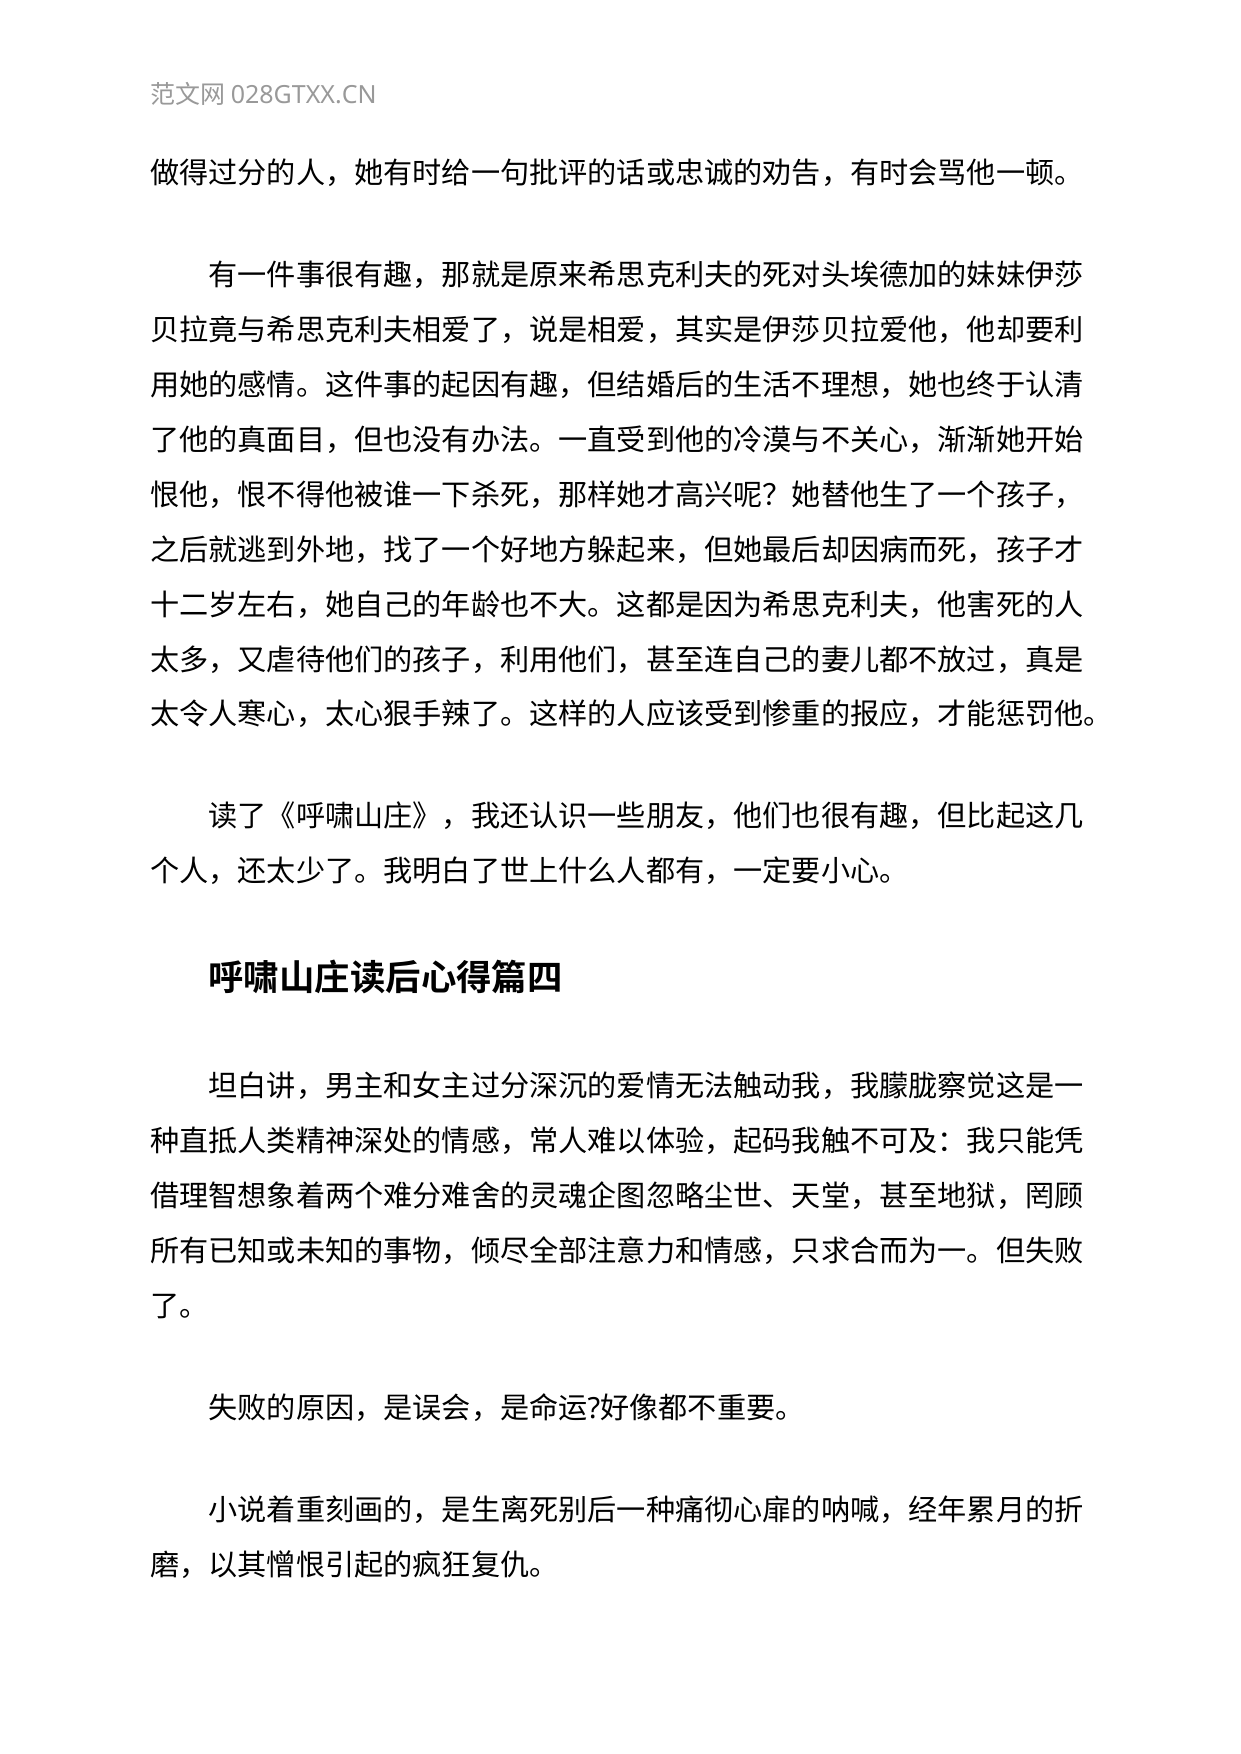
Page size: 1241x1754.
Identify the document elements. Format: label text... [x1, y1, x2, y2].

text 有一件事很有趣，那就是原来希思克利夫的死对头埃德加的妹妹伊莎贝拉竟与希思克利夫相爱了，说是相爱，其实是伊莎贝拉爱他，他却要利用她的感情。这件事的起因有趣，但结婚后的生活不理想，她也终于认清了他的真面目，但也没有办法。一直受到他的冷漠与不关心，渐渐她开始恨他，恨不得他被谁一下杀死，那样她才高兴呢？她替他生了一个孩子，之后就逃到外地，找了一个好地方躲起来，但她最后却因病而死，孩子才十二岁左右，她自己的年龄也不大。这都是因为希思克利夫，他害死的人太多，又虐待他们的孩子，利用他们，甚至连自己的妻儿都不放过，真是太令人寒心，太心狠手辣了。这样的人应该受到惨重的报应，才能惩罚他。 [150, 252, 1090, 733]
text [150, 150, 1090, 192]
text 呼啸山庄读后心得篇四 [150, 949, 1090, 1001]
text 小说着重刻画的，是生离死别后一种痛彻心扉的呐喊，经年累月的折磨，以其憎恨引起的疯狂复仇。 [150, 1486, 1090, 1583]
text 失败的原因，是误会，是命运?好像都不重要。 [150, 1384, 1090, 1427]
text 坦白讲，男主和女主过分深沉的爱情无法触动我，我朦胧察觉这是一种直抵人类精神深处的情感，常人难以体验，起码我触不可及：我只能凭借理智想象着两个难分难舍的灵魂企图忽略尘世、天堂，甚至地狱，罔顾所有已知或未知的事物，倾尽全部注意力和情感，只求合而为一。但失败了。 [150, 1063, 1090, 1325]
text 读了《呼啸山庄》，我还认识一些朋友，他们也很有趣，但比起这几个人，还太少了。我明白了世上什么人都有，一定要小心。 [150, 793, 1090, 890]
